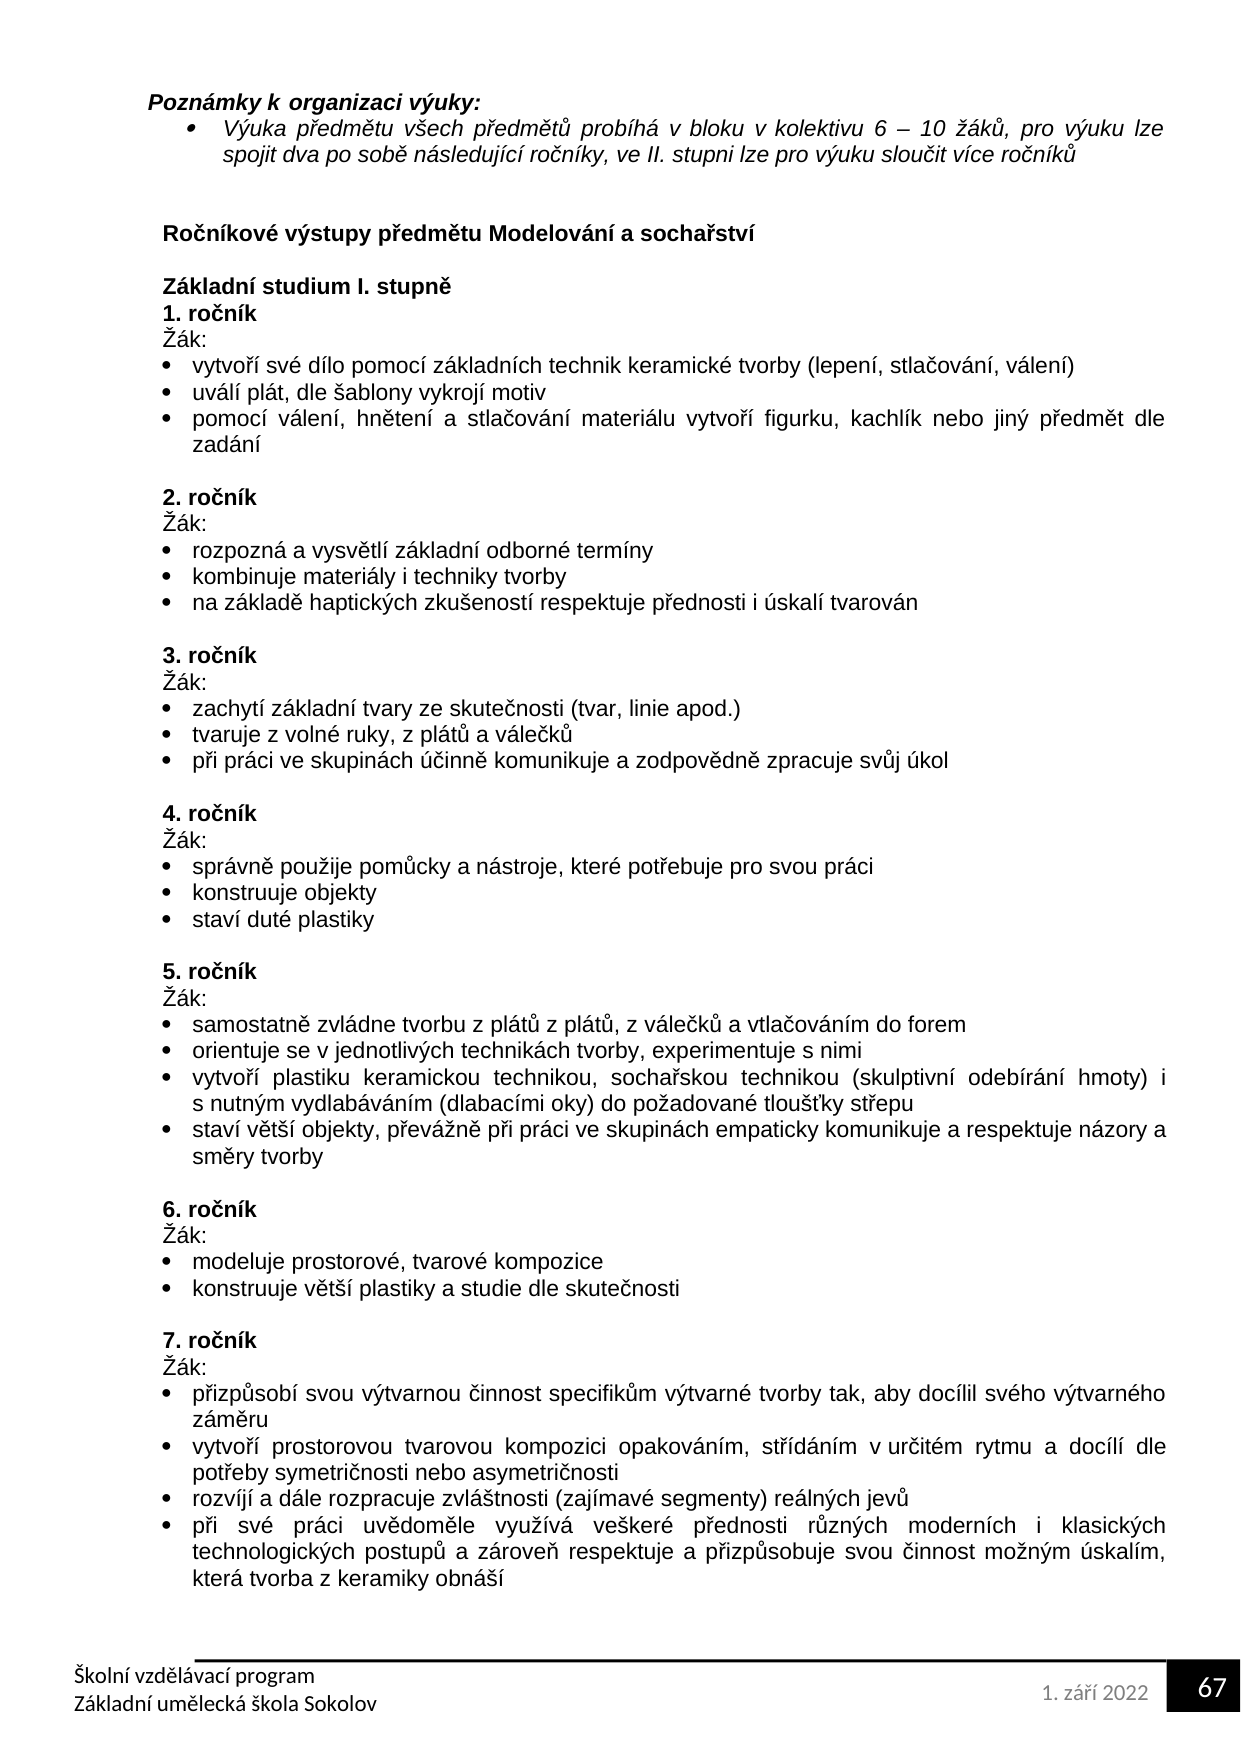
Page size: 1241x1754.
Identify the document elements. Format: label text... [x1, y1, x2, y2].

text 7. ročník [74, 1327, 1167, 1354]
text Žák: [162, 827, 1167, 853]
text Ročníkové výstupy předmětu Modelování a sochařství [162, 220, 1167, 247]
list konstruuje objekty [162, 879, 1167, 906]
text Základní studium I. stupně [74, 273, 1167, 299]
text 1. ročník [74, 299, 1167, 326]
text Žák: [162, 1222, 1167, 1248]
text Žák: [162, 510, 1167, 537]
text 3. ročník [162, 642, 1167, 668]
text 5. ročník [74, 958, 1167, 985]
list rozpozná a vysvětlí základní odborné termíny [162, 537, 1167, 563]
text Žák: [162, 985, 1167, 1011]
list pomocí válení, hnětení a stlačování materiálu vytvoří figurku, kachlík nebo jiný předmět dle zadání [162, 405, 1167, 458]
text 6. ročník [74, 1196, 1167, 1222]
list konstruuje větší plastiky a studie dle skutečnosti [162, 1274, 1167, 1301]
list samostatně zvládne tvorbu z plátů z plátů, z válečků a vtlačováním do forem [162, 1011, 1167, 1037]
list rozvíjí a dále rozpracuje zvláštnosti (zajímavé segmenty) reálných jevů [162, 1485, 1167, 1512]
list vytvoří plastiku keramickou technikou, sochařskou technikou (skulptivní odebírání hmoty) i s nutným vydlabáváním (dlabacími oky) do požadované tloušťky střepu [162, 1064, 1167, 1116]
list uválí plát, dle šablony vykrojí motiv [162, 378, 1167, 405]
text 2. ročník [162, 484, 1167, 510]
list orientuje se v jednotlivých technikách tvorby, experimentuje s nimi [162, 1037, 1167, 1064]
list modeluje prostorové, tvarové kompozice [162, 1248, 1167, 1274]
list staví duté plastiky [162, 906, 1167, 932]
list správně použije pomůcky a nástroje, které potřebuje pro svou práci [162, 853, 1167, 879]
list Výuka předmětu všech předmětů probíhá v bloku v kolektivu 6 – 10 žáků, pro výuku lze spojit dva po sobě následující ročníky, ve II. stupni lze pro výuku sloučit více ročníků [185, 115, 1167, 168]
list vytvoří prostorovou tvarovou kompozici opakováním, střídáním v určitém rytmu a docílí dle potřeby symetričnosti nebo asymetričnosti [162, 1433, 1167, 1485]
text Žák: [162, 326, 1167, 352]
list přizpůsobí svou výtvarnou činnost specifikům výtvarné tvorby tak, aby docílil svého výtvarného záměru [162, 1380, 1167, 1433]
list staví větší objekty, převážně při práci ve skupinách empaticky komunikuje a respektuje názory a směry tvorby [162, 1116, 1167, 1169]
text 4. ročník [162, 800, 1167, 827]
list kombinuje materiály i techniky tvorby [162, 563, 1167, 589]
text Poznámky k organizaci výuky: [148, 89, 1167, 115]
list zachytí základní tvary ze skutečnosti (tvar, linie apod.) [162, 695, 1167, 721]
list vytvoří své dílo pomocí základních technik keramické tvorby (lepení, stlačování, válení) [162, 352, 1167, 378]
list tvaruje z volné ruky, z plátů a válečků [162, 721, 1167, 747]
list na základě haptických zkušeností respektuje přednosti i úskalí tvarován [162, 589, 1167, 616]
list při práci ve skupinách účinně komunikuje a zodpovědně zpracuje svůj úkol [162, 747, 1167, 774]
text Žák: [162, 1354, 1167, 1380]
list při své práci uvědoměle využívá veškeré přednosti různých moderních i klasických technologických postupů a zároveň respektuje a přizpůsobuje svou činnost možným úskalím, která tvorba z keramiky obnáší [162, 1512, 1167, 1591]
text Žák: [162, 668, 1167, 695]
